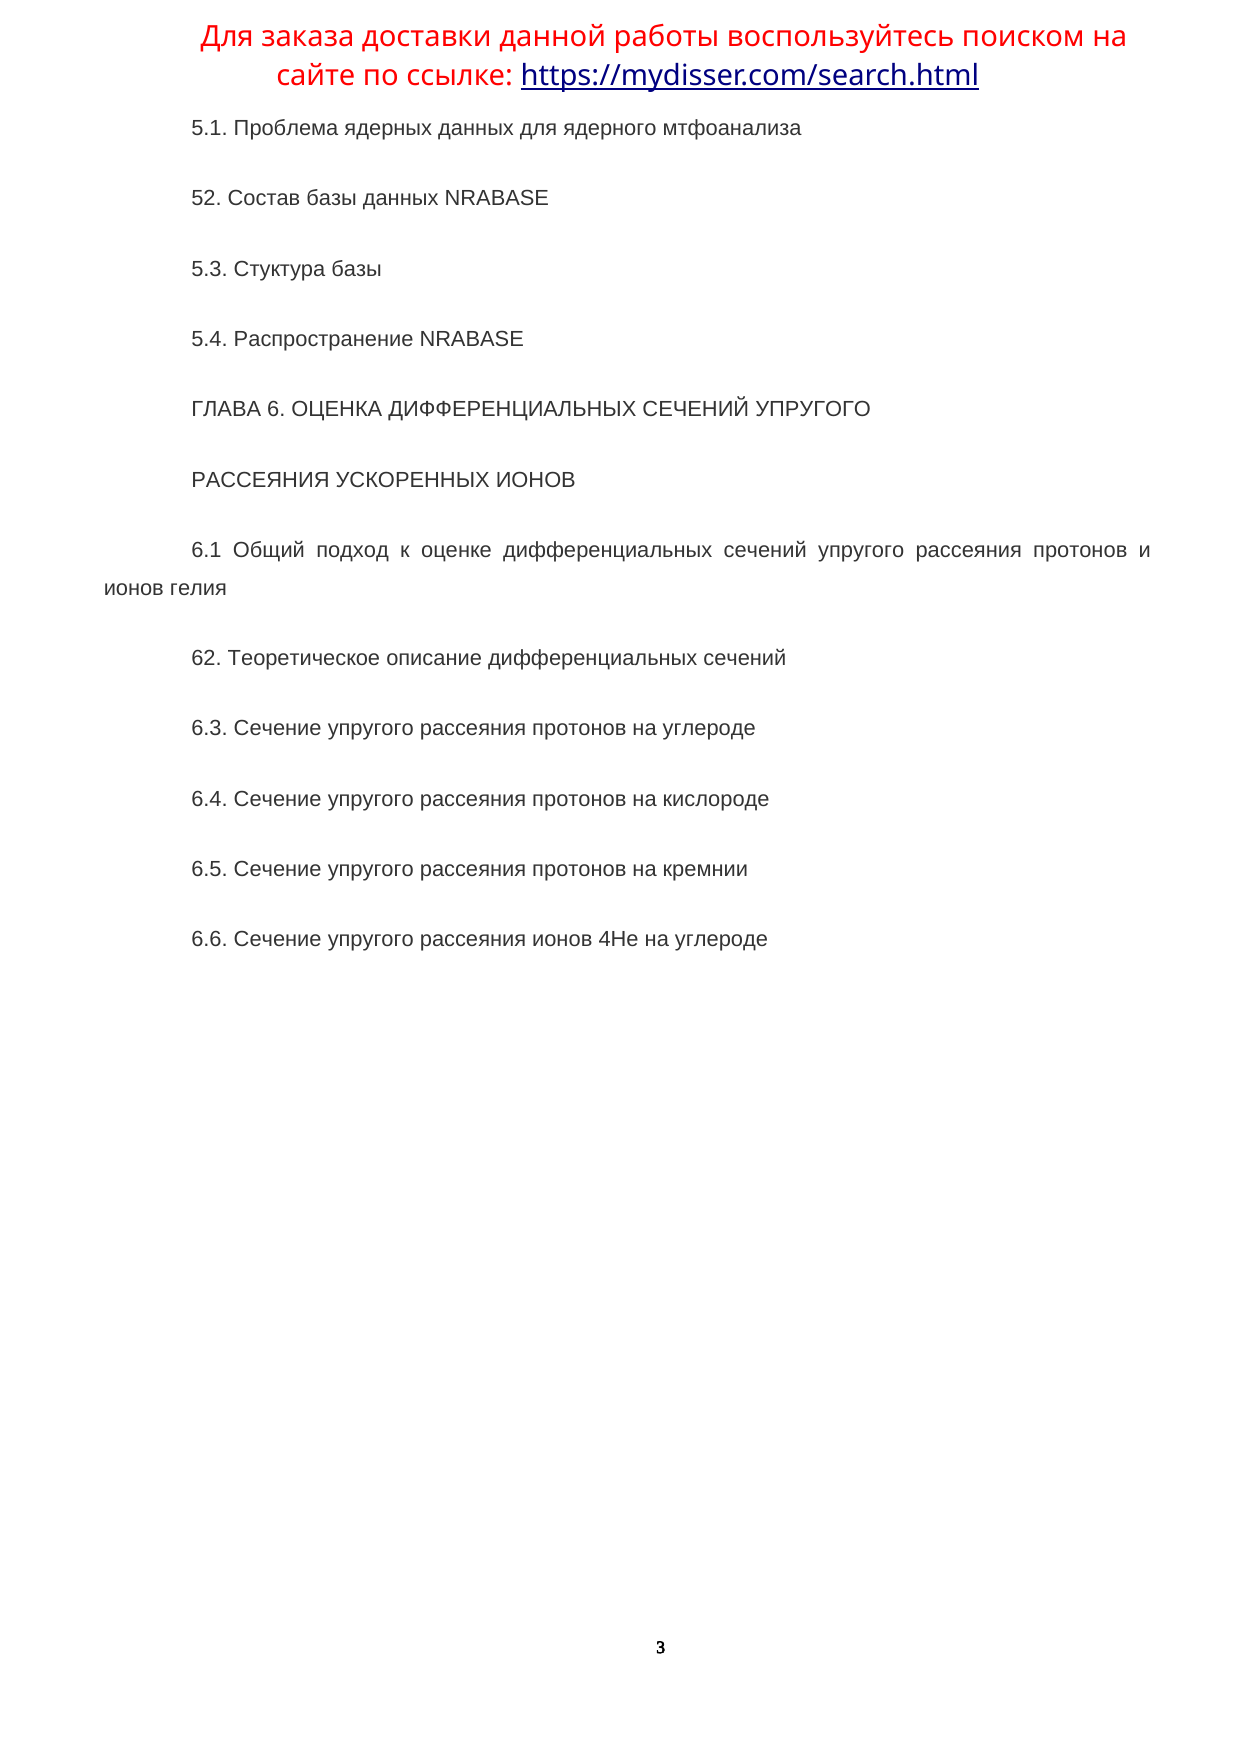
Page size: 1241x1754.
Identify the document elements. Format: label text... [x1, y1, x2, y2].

text РАССЕЯНИЯ УСКОРЕННЫХ ИОНОВ [103, 467, 1152, 492]
text 6.1 Общий подход к оценке дифференциальных сечений упругого рассеяния протонов и ионов гелия [103, 537, 1152, 600]
text 5.1. Проблема ядерных данных для ядерного мтфоанализа [103, 115, 1152, 140]
text 5.3. Стуктура базы [103, 256, 1152, 281]
text 6.4. Сечение упругого рассеяния протонов на кислороде [103, 786, 1152, 811]
text 52. Состав базы данных NRABASE [103, 185, 1152, 211]
text 5.4. Распространение NRABASE [103, 326, 1152, 351]
text 62. Теоретическое описание дифференциальных сечений [103, 645, 1152, 670]
text 6.5. Сечение упругого рассеяния протонов на кремнии [103, 856, 1152, 881]
text 6.3. Сечение упругого рассеяния протонов на углероде [103, 715, 1152, 741]
text ГЛАВА 6. ОЦЕНКА ДИФФЕРЕНЦИАЛЬНЫХ СЕЧЕНИЙ УПРУГОГО [103, 396, 1152, 421]
text 6.6. Сечение упругого рассеяния ионов 4Не на углероде [103, 926, 1152, 951]
